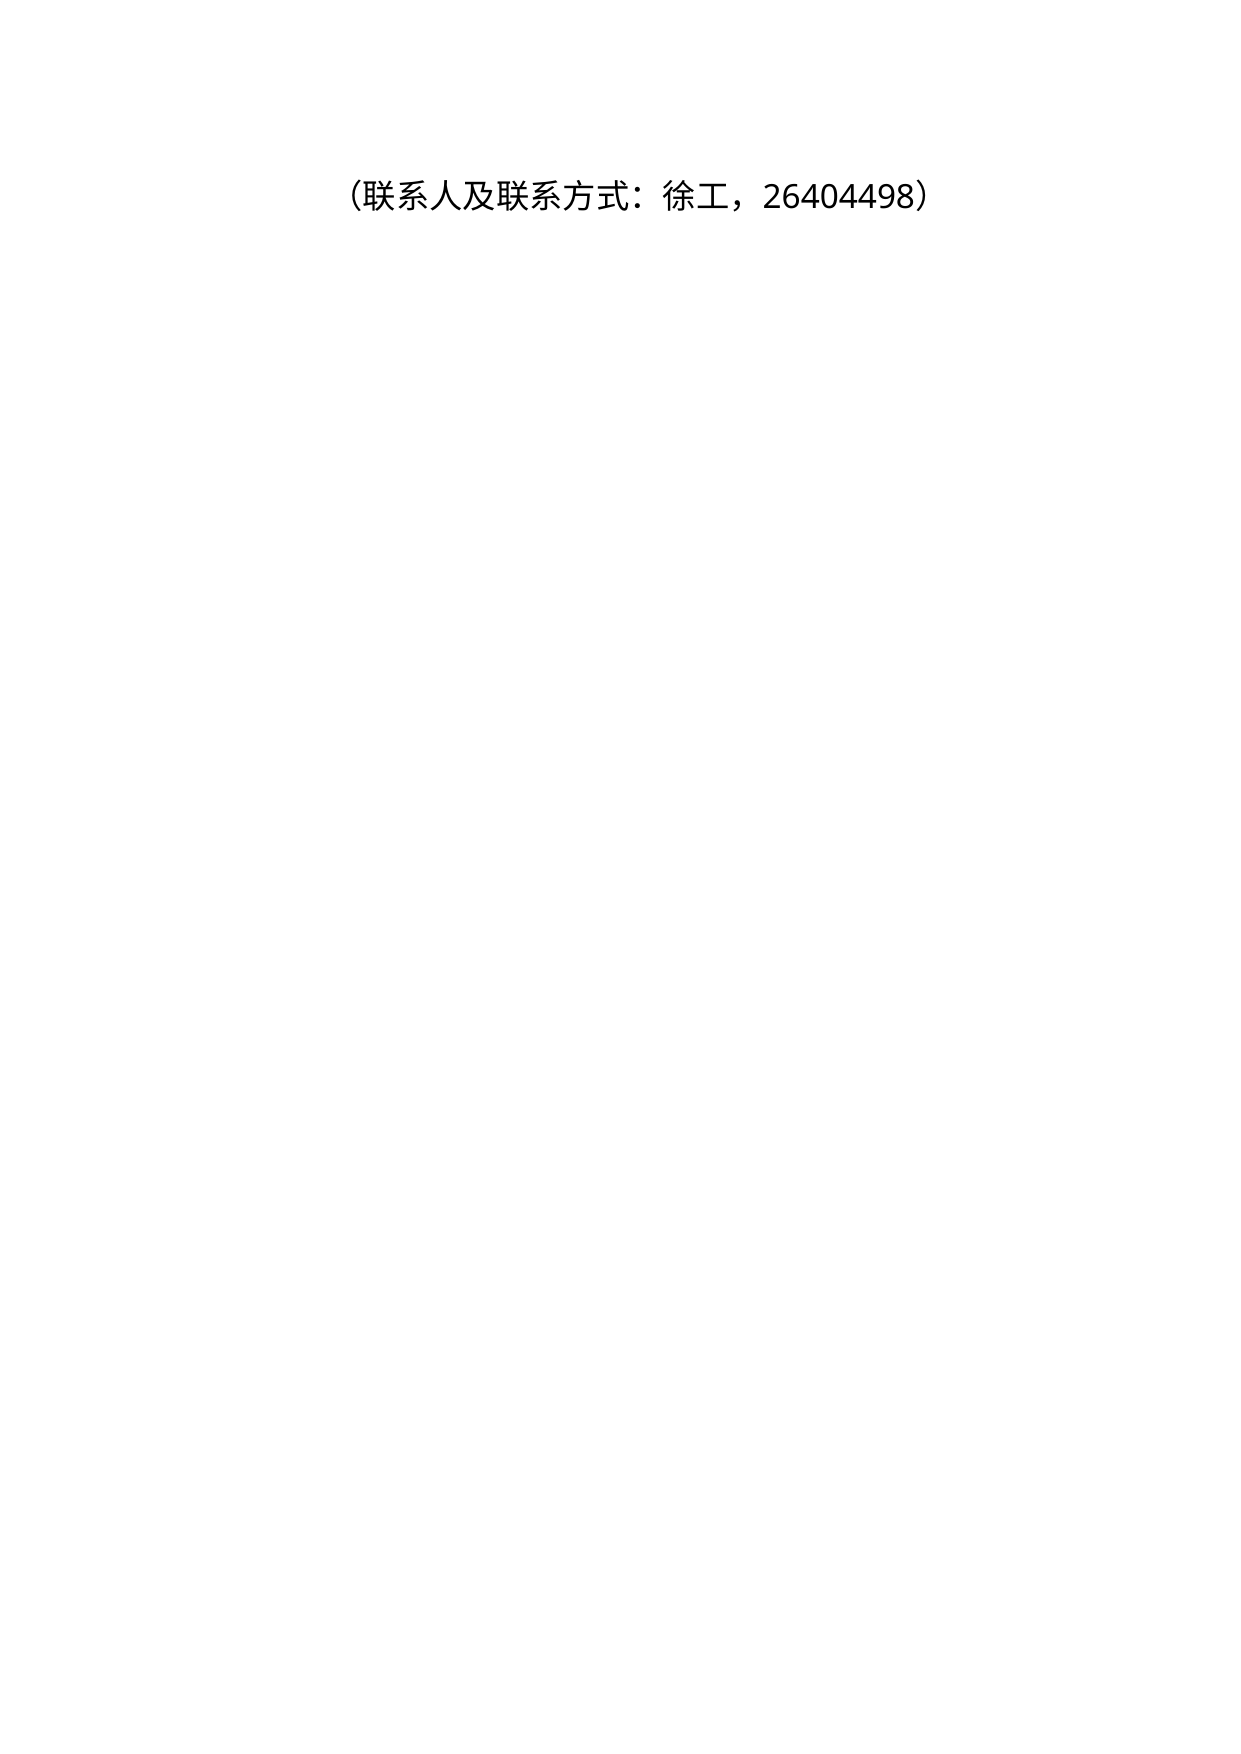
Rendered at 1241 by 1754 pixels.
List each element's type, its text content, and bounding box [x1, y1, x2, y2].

list （联系人及联系方式：徐工，26404498） [329, 162, 1053, 227]
